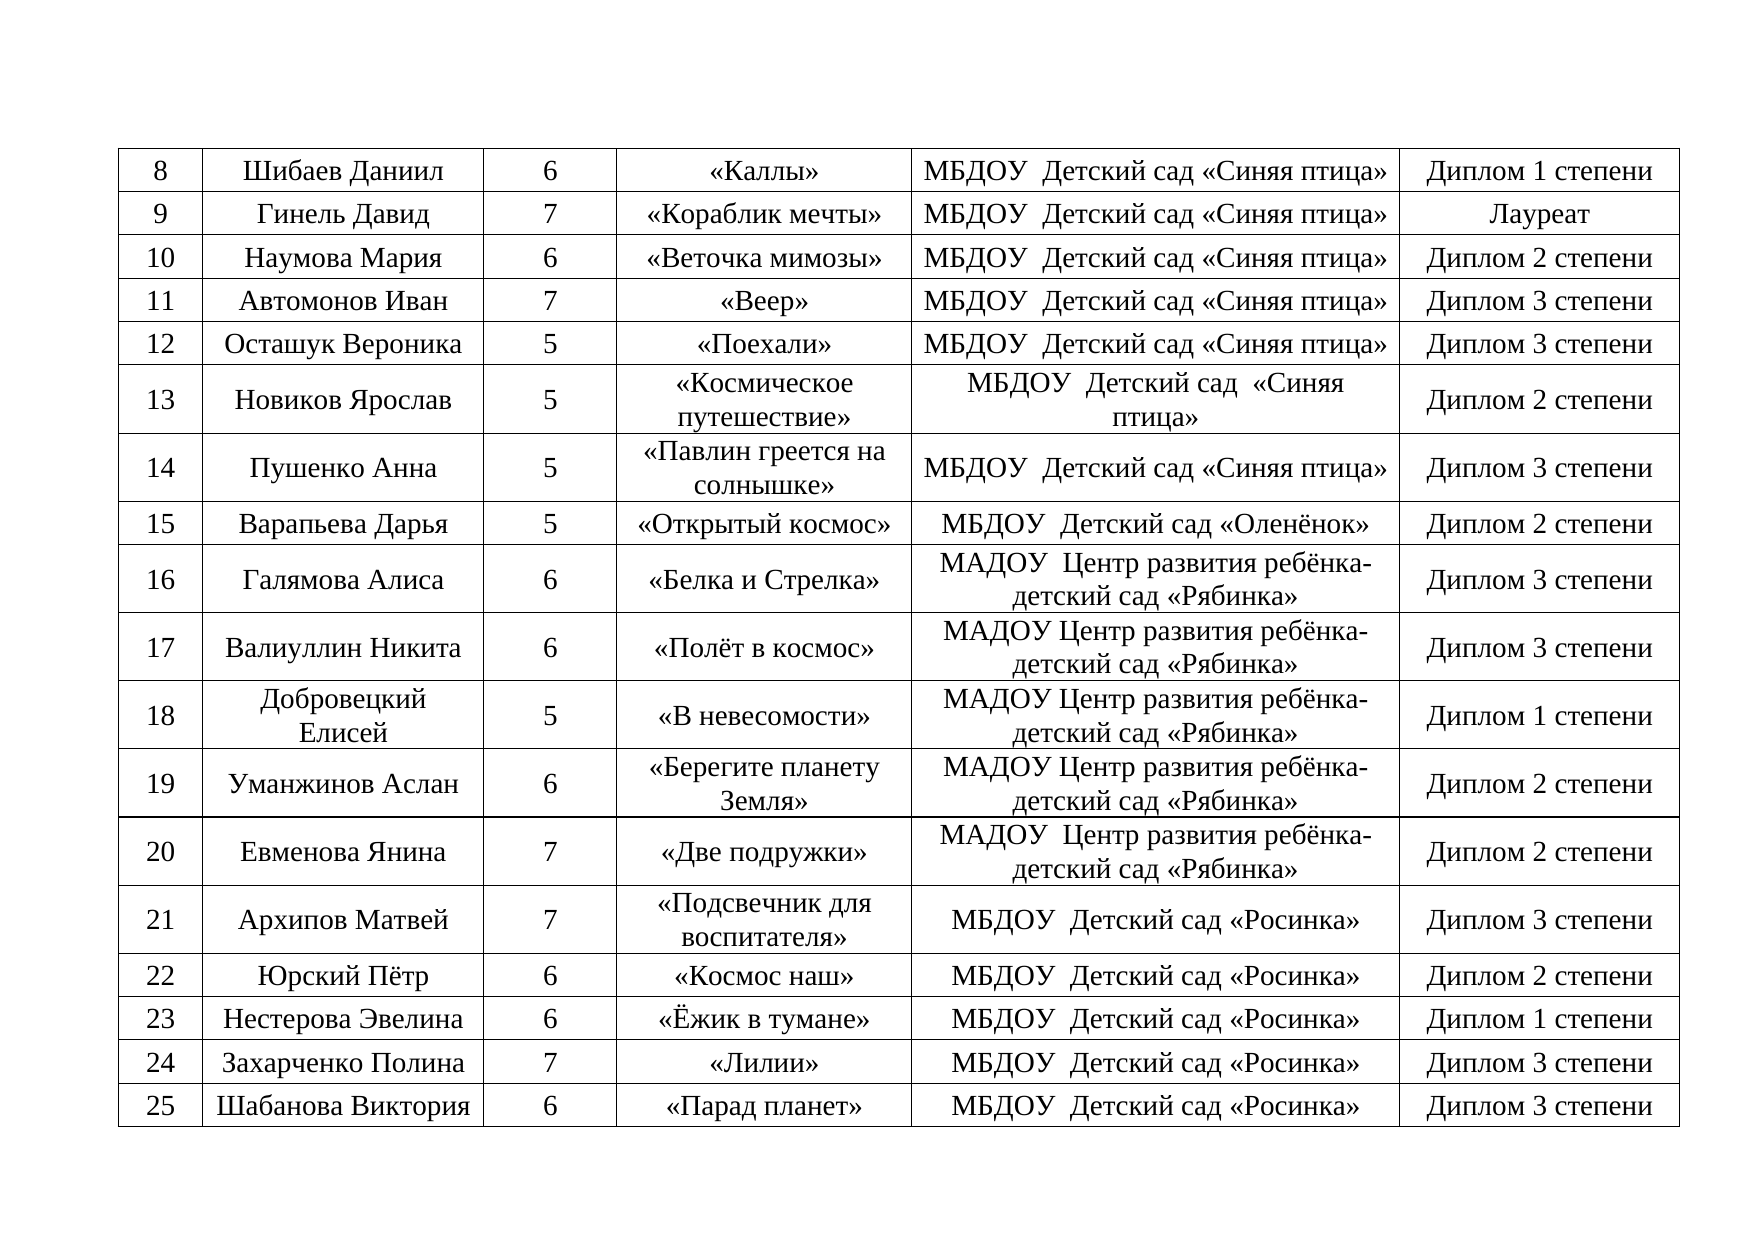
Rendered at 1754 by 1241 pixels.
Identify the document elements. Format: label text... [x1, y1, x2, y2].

table_cell Диплом 3 степени [1400, 1084, 1679, 1126]
table_cell Диплом 3 степени [1400, 322, 1679, 364]
table_cell 12 [119, 322, 202, 364]
table_cell Диплом 2 степени [1400, 235, 1679, 278]
table_cell Шибаев Даниил [203, 149, 483, 191]
table_cell «Полёт в космос» [617, 613, 911, 680]
table_cell 20 [119, 818, 202, 884]
table_cell Архипов Матвей [203, 886, 483, 953]
table_cell Новиков Ярослав [203, 365, 483, 432]
table_cell «Веер» [617, 279, 911, 321]
table_cell Диплом 1 степени [1400, 997, 1679, 1039]
table_cell «Лилии» [617, 1040, 911, 1083]
table_cell 7 [484, 1040, 616, 1083]
table_cell 6 [484, 613, 616, 680]
table_cell 5 [484, 681, 616, 748]
table_cell 22 [119, 954, 202, 996]
table_cell 5 [484, 322, 616, 364]
table_cell Добровецкий Елисей [203, 681, 483, 748]
table_cell 5 [484, 365, 616, 432]
table_cell 13 [119, 365, 202, 432]
table_cell Диплом 1 степени [1400, 149, 1679, 191]
table_cell Диплом 3 степени [1400, 613, 1679, 680]
table_cell МБДОУ Детский сад «Росинка» [912, 997, 1399, 1039]
table_cell Пушенко Анна [203, 434, 483, 501]
table_cell Диплом 1 степени [1400, 681, 1679, 748]
table_cell 6 [484, 997, 616, 1039]
table_cell 24 [119, 1040, 202, 1083]
table_cell МБДОУ Детский сад «Росинка» [912, 954, 1399, 996]
table_cell 5 [484, 434, 616, 501]
table_cell «Открытый космос» [617, 502, 911, 544]
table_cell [912, 1084, 1399, 1126]
table_cell 18 [119, 681, 202, 748]
table_cell Диплом 2 степени [1400, 954, 1679, 996]
table_cell 7 [484, 886, 616, 953]
table_cell Осташук Вероника [203, 322, 483, 364]
table_cell Диплом 3 степени [1400, 886, 1679, 953]
table_cell 7 [484, 818, 616, 884]
table_cell 21 [119, 886, 202, 953]
table_cell «Кораблик мечты» [617, 192, 911, 234]
table_cell МАДОУ Центр развития ребёнка-детский сад «Рябинка» [912, 681, 1399, 748]
table_cell 6 [484, 749, 616, 816]
table_cell Лауреат [1400, 192, 1679, 234]
table_cell 9 [119, 192, 202, 234]
table_cell Диплом 3 степени [1400, 1040, 1679, 1083]
table_cell Диплом 3 степени [1400, 434, 1679, 501]
table_cell Диплом 2 степени [1400, 749, 1679, 816]
table_cell Диплом 2 степени [1400, 502, 1679, 544]
table_cell Уманжинов Аслан [203, 749, 483, 816]
table_cell «Две подружки» [617, 818, 911, 884]
table_cell МАДОУ Центр развития ребёнка-детский сад «Рябинка» [912, 545, 1399, 612]
table_cell Гинель Давид [203, 192, 483, 234]
table_cell 5 [484, 502, 616, 544]
table_cell 7 [484, 279, 616, 321]
table_cell МБДОУ Детский сад «Росинка» [912, 886, 1399, 953]
table_cell Евменова Янина [203, 818, 483, 884]
table_cell «В невесомости» [617, 681, 911, 748]
table_cell «Космическое путешествие» [617, 365, 911, 432]
table_cell «Павлин греется на солнышке» [617, 434, 911, 501]
table_cell «Ёжик в тумане» [617, 997, 911, 1039]
table_cell 16 [119, 545, 202, 612]
table_cell «Берегите планету Земля» [617, 749, 911, 816]
table_cell «Белка и Стрелка» [617, 545, 911, 612]
table_cell 8 [119, 149, 202, 191]
table_cell «Космос наш» [617, 954, 911, 996]
table_cell Диплом 2 степени [1400, 365, 1679, 432]
table_cell 6 [484, 149, 616, 191]
table_cell МАДОУ Центр развития ребёнка-детский сад «Рябинка» [912, 613, 1399, 680]
table_cell 15 [119, 502, 202, 544]
table_cell Валиуллин Никита [203, 613, 483, 680]
table_cell «Поехали» [617, 322, 911, 364]
table_cell «Парад планет» [617, 1084, 911, 1126]
table_cell МБДОУ Детский сад «Оленёнок» [912, 502, 1399, 544]
table_cell МБДОУ Детский сад «Синяя птица» [912, 235, 1399, 278]
table_cell «Каллы» [617, 149, 911, 191]
table_cell 19 [119, 749, 202, 816]
table_cell 10 [119, 235, 202, 278]
table_cell 6 [484, 545, 616, 612]
table_cell Диплом 3 степени [1400, 279, 1679, 321]
table_cell Захарченко Полина [203, 1040, 483, 1083]
table_cell Диплом 3 степени [1400, 545, 1679, 612]
table_cell 6 [484, 1084, 616, 1126]
table_cell МБДОУ Детский сад «Синяя птица» [912, 279, 1399, 321]
table_cell Галямова Алиса [203, 545, 483, 612]
table_cell МБДОУ Детский сад «Синяя птица» [912, 365, 1399, 432]
table_cell Диплом 2 степени [1400, 818, 1679, 884]
table_cell МБДОУ Детский сад «Синяя птица» [912, 192, 1399, 234]
table_cell МБДОУ Детский сад «Синяя птица» [912, 322, 1399, 364]
table_cell Варапьева Дарья [203, 502, 483, 544]
table_cell МБДОУ Детский сад «Синяя птица» [912, 434, 1399, 501]
table_cell 25 [119, 1084, 202, 1126]
table_cell Юрский Пётр [203, 954, 483, 996]
table_cell 17 [119, 613, 202, 680]
table_cell Наумова Мария [203, 235, 483, 278]
table_cell МАДОУ Центр развития ребёнка-детский сад «Рябинка» [912, 749, 1399, 816]
table_cell 6 [484, 954, 616, 996]
table_cell 11 [119, 279, 202, 321]
table_cell МАДОУ Центр развития ребёнка-детский сад «Рябинка» [912, 818, 1399, 884]
table_cell 14 [119, 434, 202, 501]
table_cell «Подсвечник для воспитателя» [617, 886, 911, 953]
table_cell 7 [484, 192, 616, 234]
table_cell 23 [119, 997, 202, 1039]
table_cell Автомонов Иван [203, 279, 483, 321]
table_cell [912, 149, 1399, 191]
table_cell Шабанова Виктория [203, 1084, 483, 1126]
table_cell 6 [484, 235, 616, 278]
table_cell Нестерова Эвелина [203, 997, 483, 1039]
table_cell МБДОУ Детский сад «Росинка» [912, 1040, 1399, 1083]
table_cell «Веточка мимозы» [617, 235, 911, 278]
